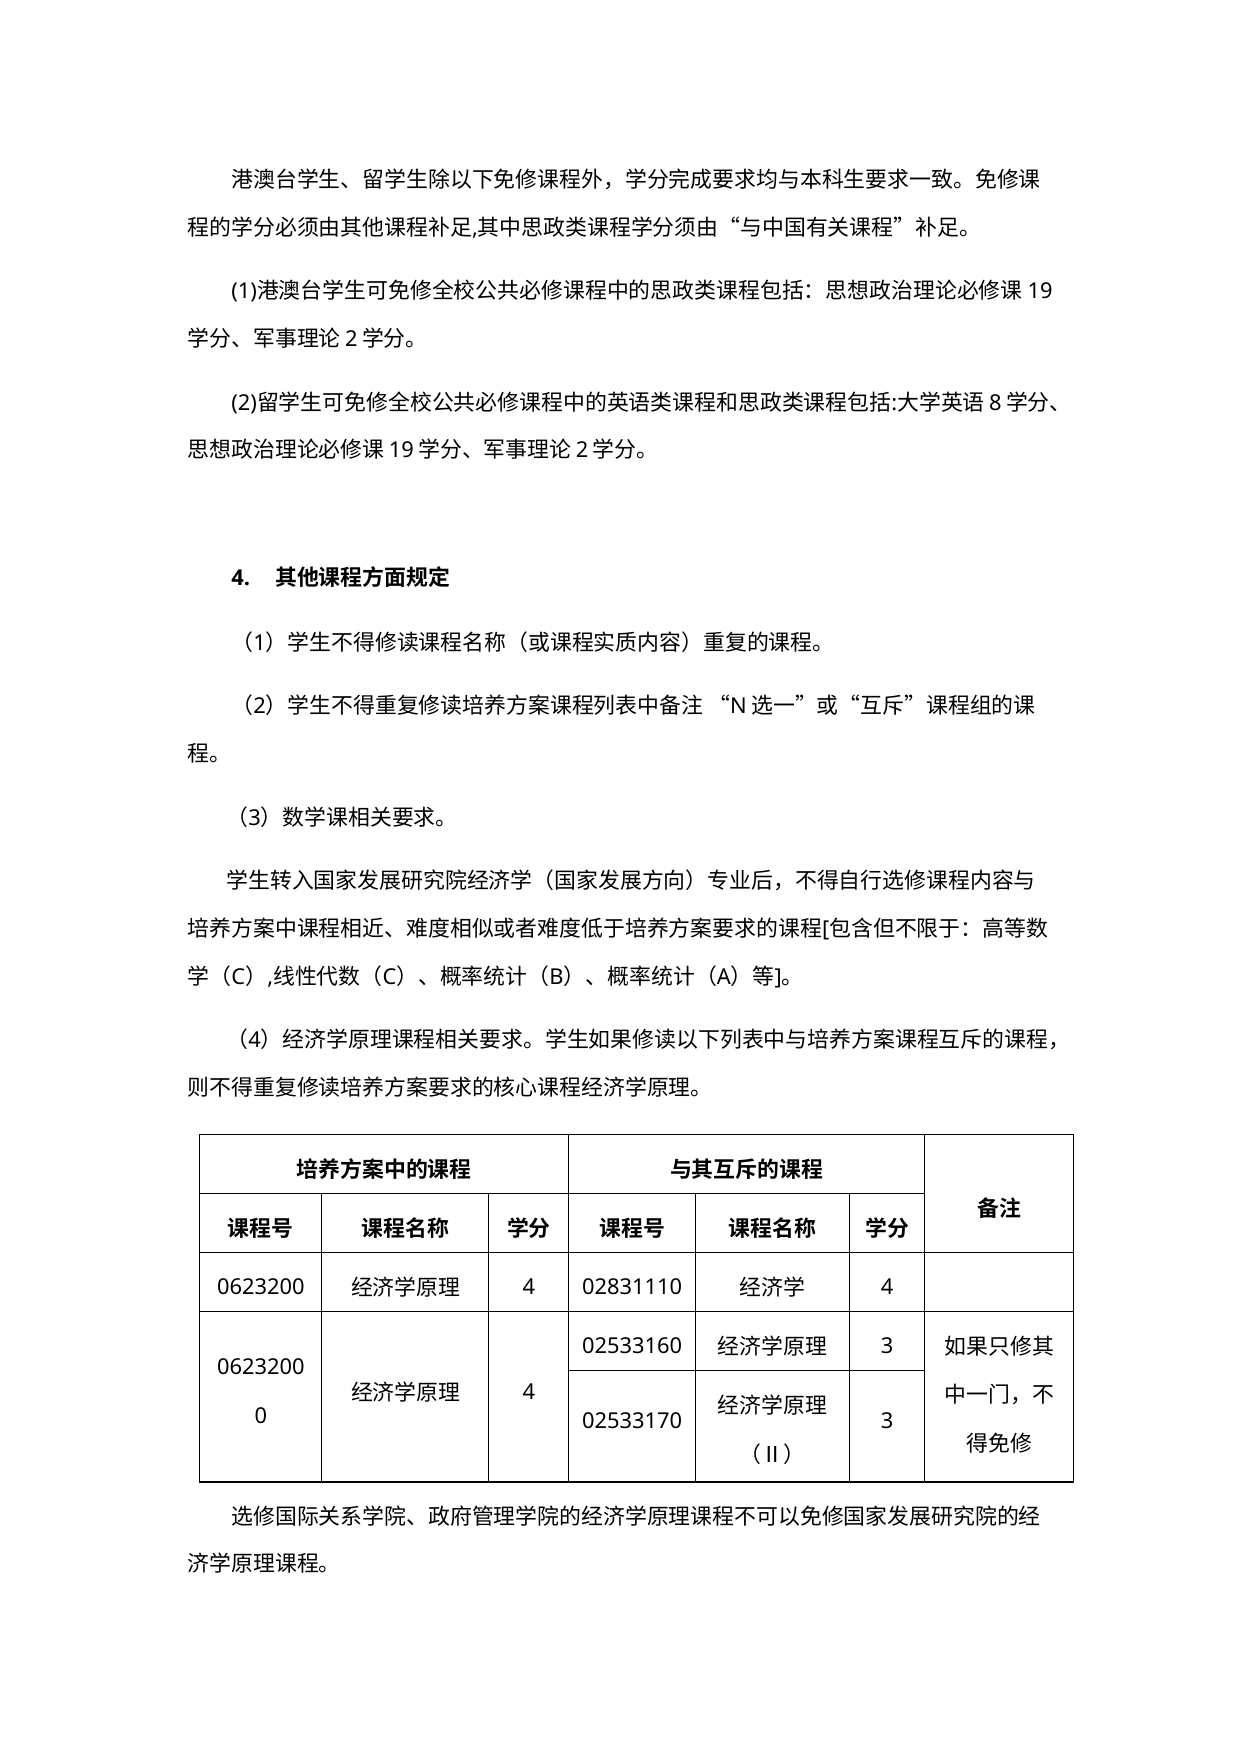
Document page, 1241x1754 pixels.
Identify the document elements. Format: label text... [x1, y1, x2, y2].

text （1）学生不得修读课程名称（或课程实质内容）重复的课程。 [187, 624, 1053, 656]
table_cell 4 [489, 1312, 568, 1481]
table_cell 4 [489, 1253, 568, 1311]
table_cell 课程号 [569, 1194, 695, 1252]
table_cell 课程号 [200, 1194, 321, 1252]
text (2)留学生可免修全校公共必修课程中的英语类课程和思政类课程包括:大学英语8学分、思想政治理论必修课19学分、军事理论2学分。 [187, 385, 1053, 464]
table_cell 经济学 [696, 1253, 849, 1311]
table_cell 3 [850, 1312, 924, 1370]
text 4. 其他课程方面规定 [187, 560, 1053, 592]
table_header 备注 [925, 1135, 1073, 1252]
table_cell 课程名称 [322, 1194, 488, 1252]
text （3）数学课相关要求。 [187, 800, 1053, 831]
table_cell 学分 [489, 1194, 568, 1252]
table_cell 06232000 [200, 1253, 321, 1311]
table_cell 02533160 [569, 1312, 695, 1370]
table_cell [925, 1253, 1073, 1311]
text 学生转入国家发展研究院经济学（国家发展方向）专业后，不得自行选修课程内容与培养方案中课程相近、难度相似或者难度低于培养方案要求的课程[包含但不限于：高等数学（C）,线性代数（C）、概率统计（B）、概率统计（A）等]。 [187, 863, 1053, 990]
table_cell 经济学原理（Ⅱ） [696, 1371, 849, 1481]
text 港澳台学生、留学生除以下免修课程外，学分完成要求均与本科生要求一致。免修课程的学分必须由其他课程补足,其中思政类课程学分须由“与中国有关课程”补足。 [187, 162, 1053, 241]
table_cell 经济学原理 [322, 1312, 488, 1481]
text 选修国际关系学院、政府管理学院的经济学原理课程不可以免修国家发展研究院的经济学原理课程。 [187, 1499, 1053, 1578]
text （2）学生不得重复修读培养方案课程列表中备注 “N选一”或“互斥”课程组的课程。 [187, 688, 1053, 768]
text （4）经济学原理课程相关要求。学生如果修读以下列表中与培养方案课程互斥的课程，则不得重复修读培养方案要求的核心课程经济学原理。 [187, 1022, 1053, 1102]
table_cell 3 [850, 1371, 924, 1481]
table_cell 学分 [850, 1194, 924, 1252]
table_cell 经济学原理（Ⅰ） [696, 1312, 849, 1370]
table_header 与其互斥的课程 [569, 1135, 924, 1193]
table_cell 课程名称 [696, 1194, 849, 1252]
table_cell 4 [850, 1253, 924, 1311]
table_cell 经济学原理 [322, 1253, 488, 1311]
table_cell 如果只修其中一门，不得免修06232000 [925, 1312, 1073, 1481]
table_cell 02831110 [569, 1253, 695, 1311]
table_cell 02533170 [569, 1371, 695, 1481]
table_cell 06232000 [200, 1312, 321, 1481]
text (1)港澳台学生可免修全校公共必修课程中的思政类课程包括：思想政治理论必修课 19学分、军事理论2学分。 [187, 273, 1053, 353]
table_header 培养方案中的课程 [200, 1135, 568, 1193]
